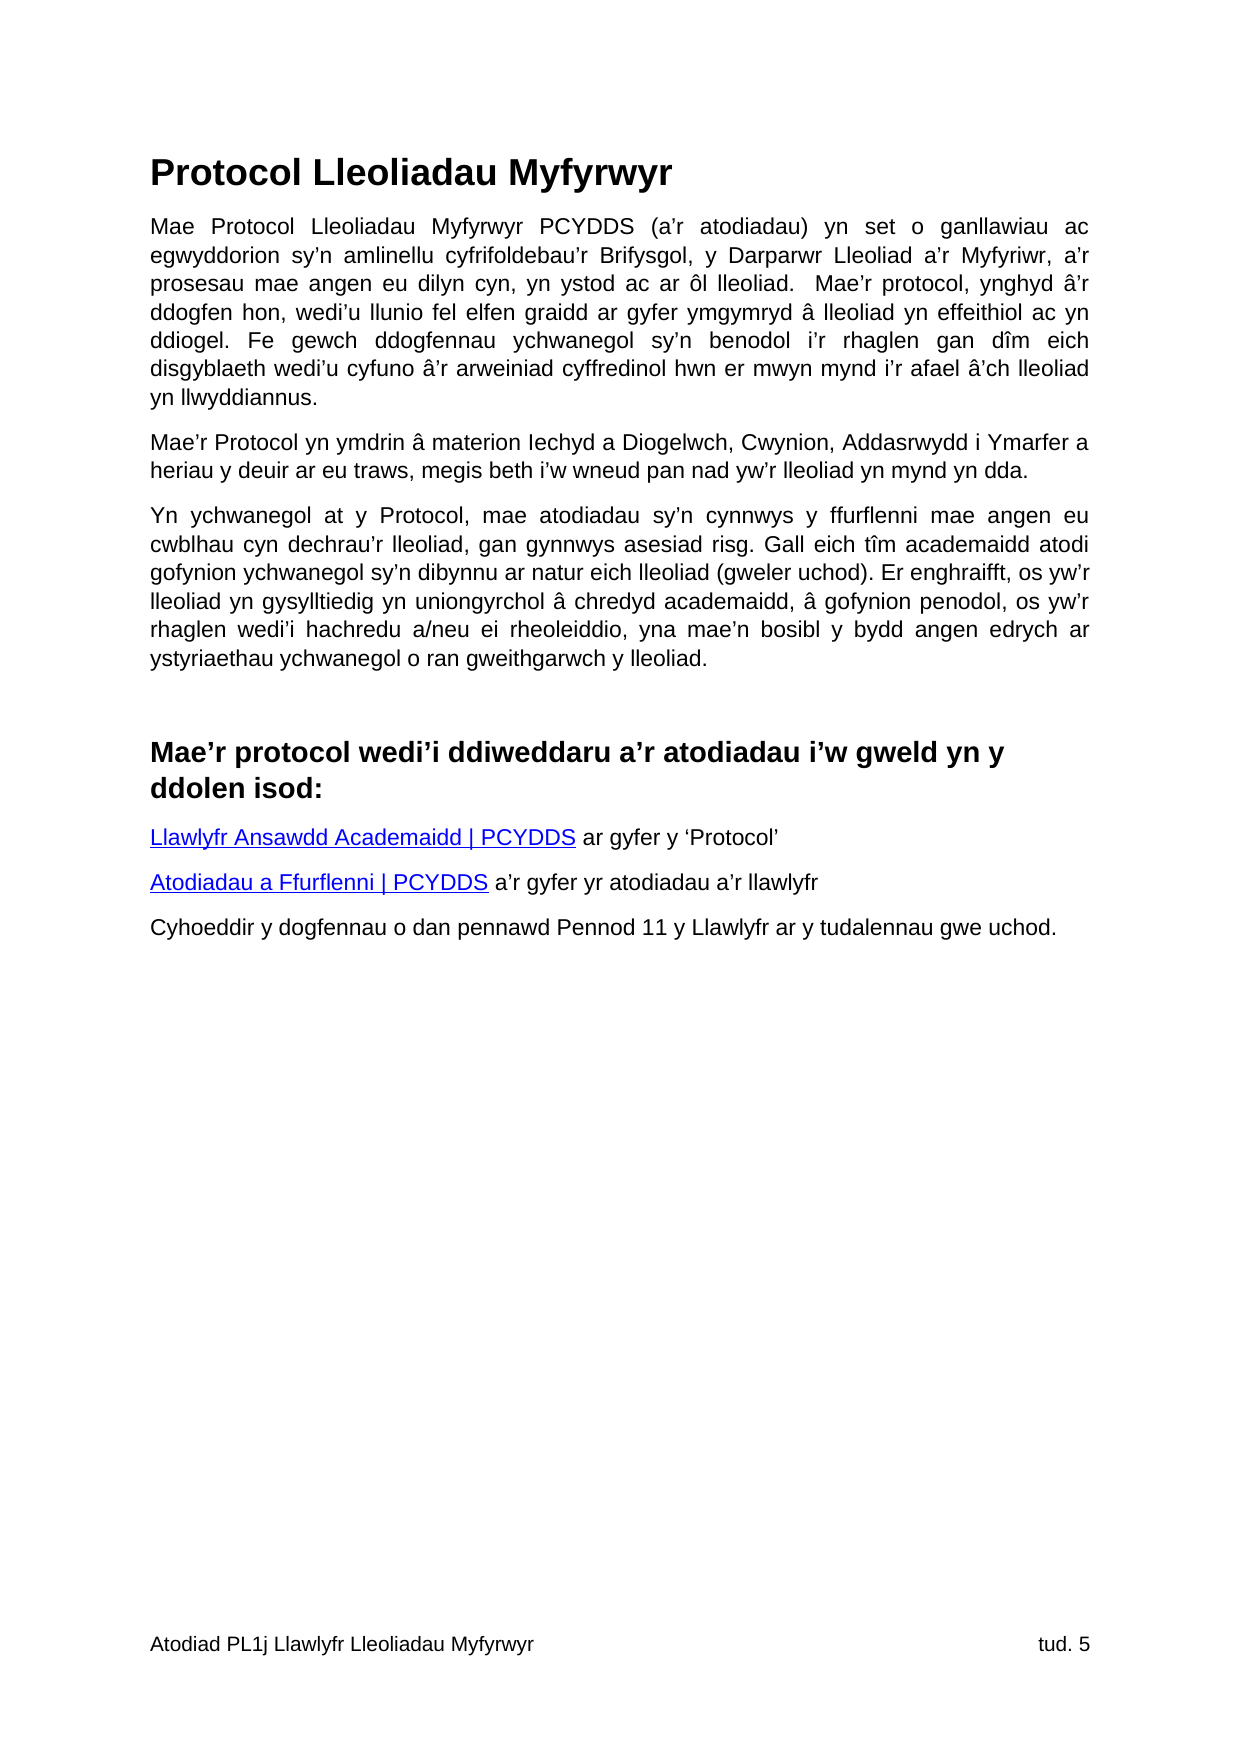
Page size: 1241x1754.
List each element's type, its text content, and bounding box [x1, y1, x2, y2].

text Mae’r protocol wedi’i ddiweddaru a’r atodiadau i’w gweld yn y ddolen isod: [150, 735, 1090, 804]
text Protocol Lleoliadau Myfyrwyr [150, 150, 1090, 193]
text Cyhoeddir y dogfennau o dan pennawd Pennod 11 y Llawlyfr ar y tudalennau gwe uchod. [150, 914, 1090, 940]
text Yn ychwanegol at y Protocol, mae atodiadau sy’n cynnwys y ffurflenni mae angen eu cwblhau cyn dechrau’r lleoliad, gan gynnwys asesiad risg. Gall eich tîm academaidd atodi gofynion ychwanegol sy’n dibynnu ar natur eich lleoliad (gweler uchod). Er enghraifft, os yw’r lleoliad yn gysylltiedig yn uniongyrchol â chredyd academaidd, â gofynion penodol, os yw’r rhaglen wedi’i hachredu a/neu ei rheoleiddio, yna mae’n bosibl y bydd angen edrych ar ystyriaethau ychwanegol o ran gweithgarwch y lleoliad. [150, 502, 1090, 671]
text Atodiadau a Ffurflenni | PCYDDS a’r gyfer yr atodiadau a’r llawlyfr [150, 869, 1090, 895]
text Llawlyfr Ansawdd Academaidd | PCYDDS ar gyfer y ‘Protocol’ [150, 824, 1090, 850]
text Mae Protocol Lleoliadau Myfyrwyr PCYDDS (a’r atodiadau) yn set o ganllawiau ac egwyddorion sy’n amlinellu cyfrifoldebau’r Brifysgol, y Darparwr Lleoliad a’r Myfyriwr, a’r prosesau mae angen eu dilyn cyn, yn ystod ac ar ôl lleoliad. Mae’r protocol, ynghyd â’r ddogfen hon, wedi’u llunio fel elfen graidd ar gyfer ymgymryd â lleoliad yn effeithiol ac yn ddiogel. Fe gewch ddogfennau ychwanegol sy’n benodol i’r rhaglen gan dîm eich disgyblaeth wedi’u cyfuno â’r arweiniad cyffredinol hwn er mwyn mynd i’r afael â’ch lleoliad yn llwyddiannus. [150, 213, 1090, 410]
text Mae’r Protocol yn ymdrin â materion Iechyd a Diogelwch, Cwynion, Addasrwydd i Ymarfer a heriau y deuir ar eu traws, megis beth i’w wneud pan nad yw’r lleoliad yn mynd yn dda. [150, 429, 1090, 484]
